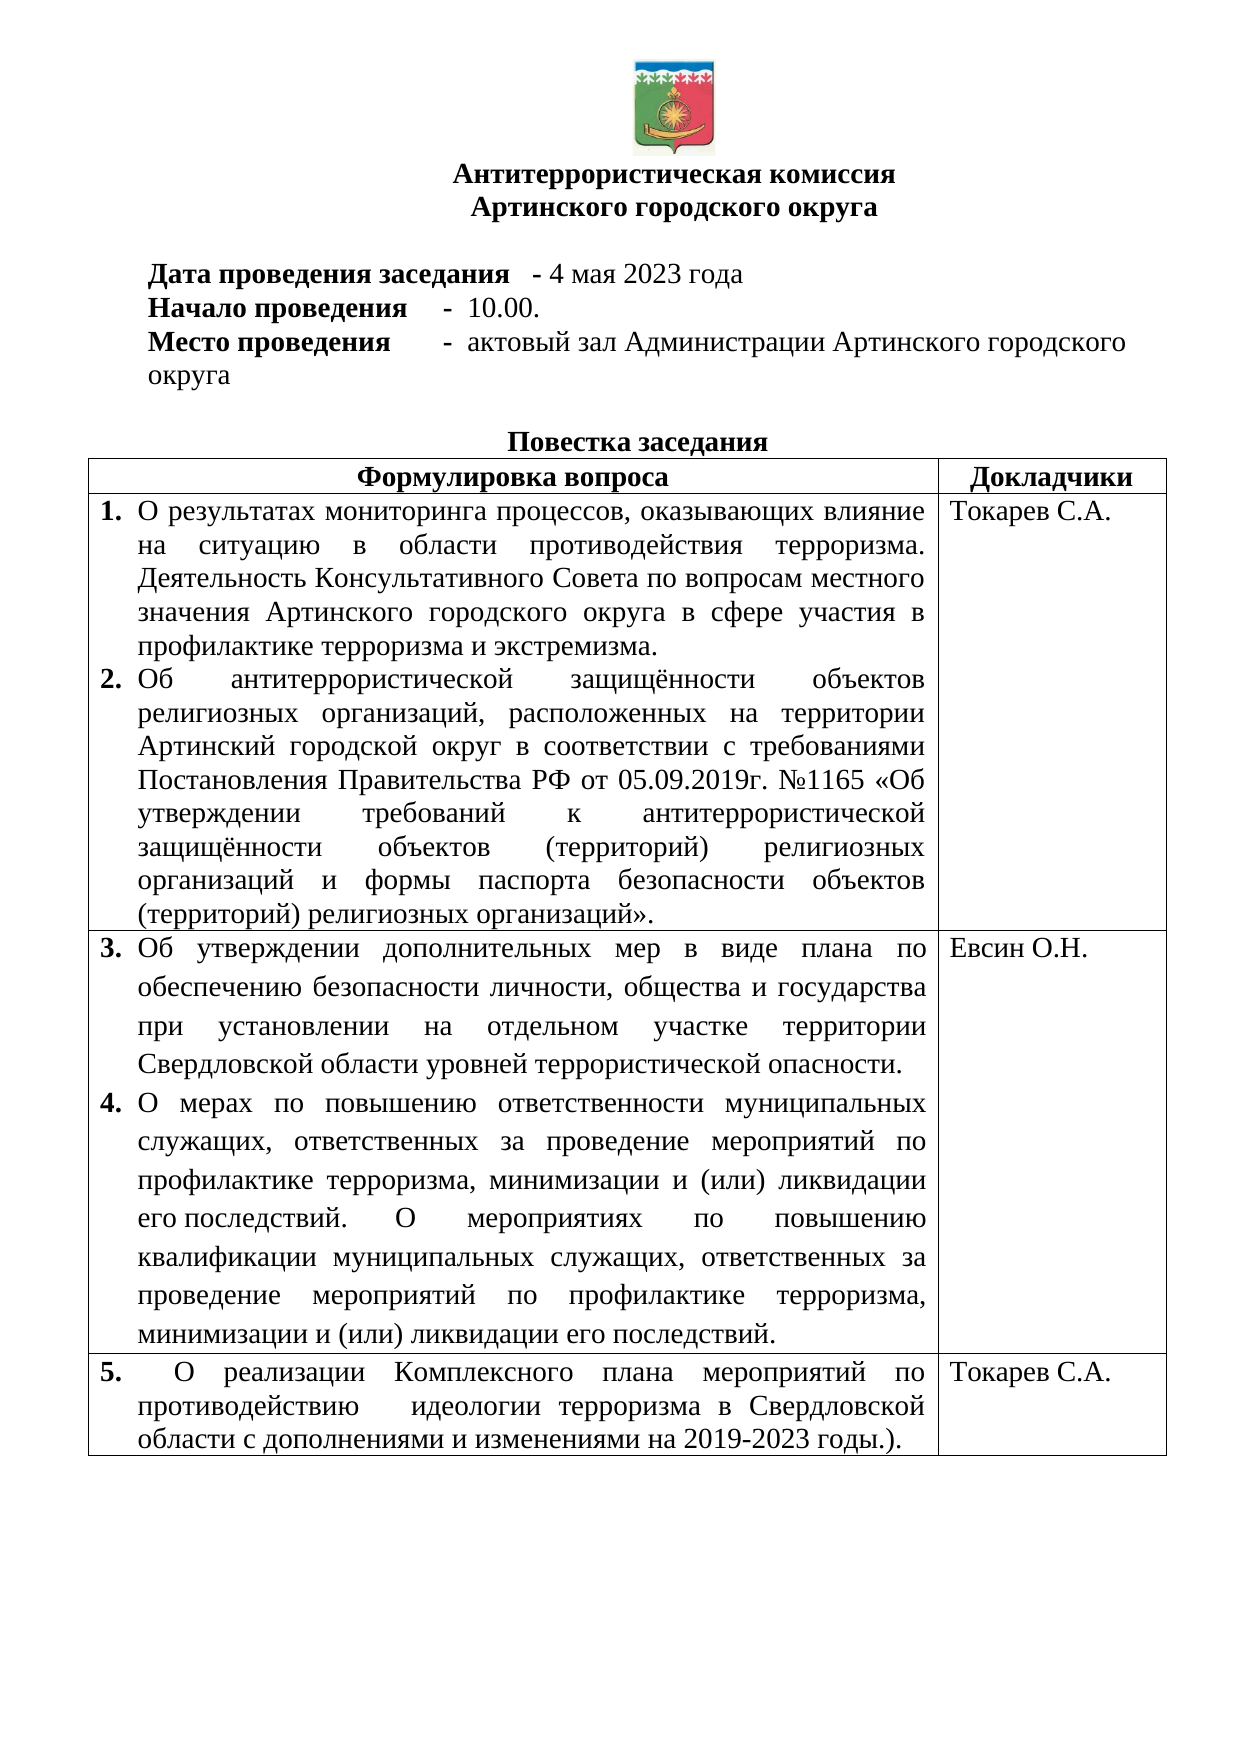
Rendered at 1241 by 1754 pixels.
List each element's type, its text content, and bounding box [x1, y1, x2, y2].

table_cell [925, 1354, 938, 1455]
text Начало проведения - 10.00. [148, 290, 1200, 324]
text Артинского городского округа [148, 189, 1200, 223]
picture [632, 59, 716, 156]
table_cell Об утверждении дополнительных мер в виде плана по обеспечению безопасности личности, общества и государства при установлении на отдельном участке территории Свердловской области уровней террористической опасности. О мерах по повышению ответственности муниципальных служащих, ответственных за проведение мероприятий по профилактике терроризма, минимизации и (или) ликвидации его последствий. О мероприятиях по повышению квалификации муниципальных служащих, ответственных за проведение мероприятий по профилактике терроризма, минимизации и (или) ликвидации его последствий. [89, 931, 938, 1353]
text Повестка заседания [148, 424, 1180, 458]
text Антитеррористическая комиссия [148, 156, 1200, 189]
table_cell Токарев С.А. [939, 494, 1166, 929]
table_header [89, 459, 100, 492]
table_cell Евсин О.Н. [939, 931, 1166, 1353]
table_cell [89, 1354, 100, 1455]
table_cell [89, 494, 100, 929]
text Место проведения - актовый зал Администрации Артинского городского округа [148, 324, 1200, 391]
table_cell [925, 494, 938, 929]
table_cell Токарев С.А. [939, 1354, 1166, 1455]
text Дата проведения заседания - 4 мая 2023 года [148, 257, 1200, 290]
